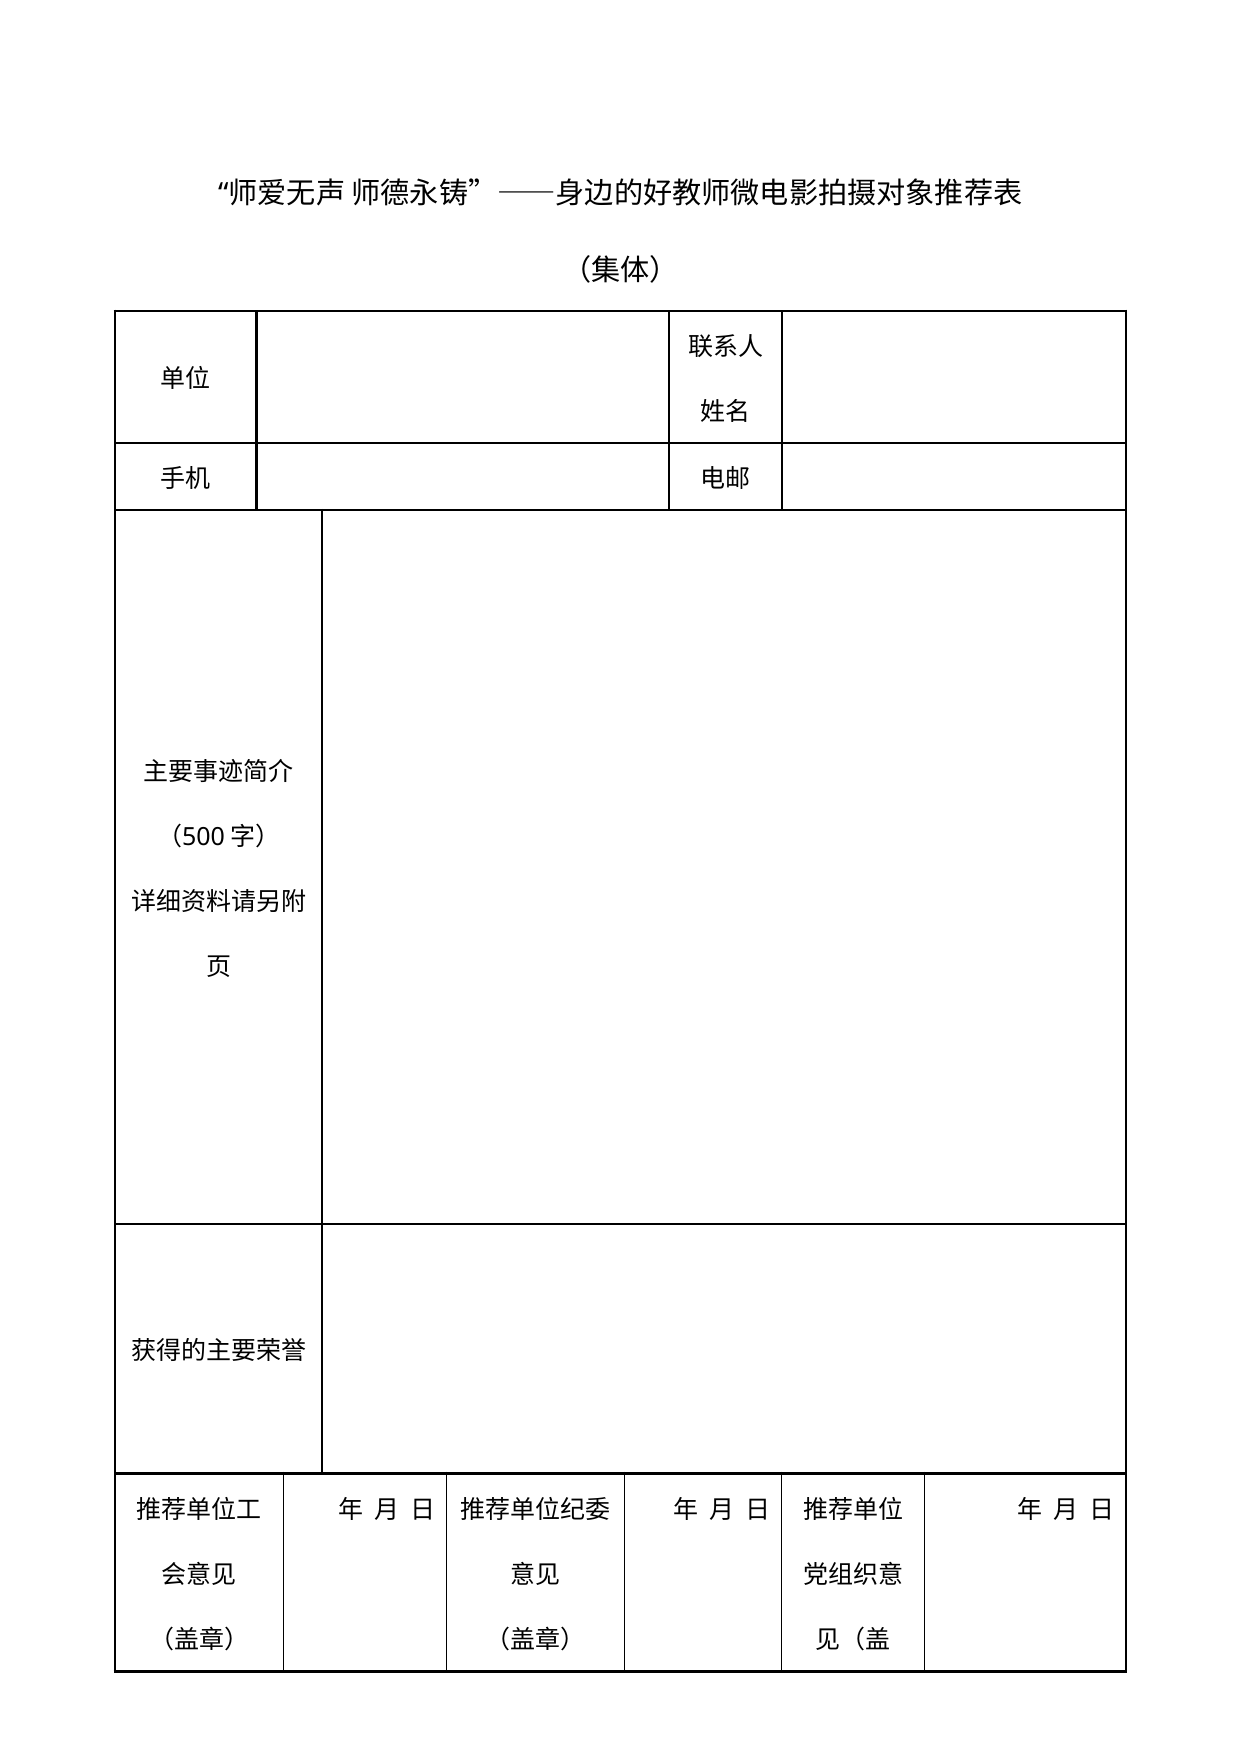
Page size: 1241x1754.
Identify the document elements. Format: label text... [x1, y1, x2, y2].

text （集体） [176, 246, 1064, 288]
text “师爱无声 师德永铸”——身边的好教师微电影拍摄对象推荐表 [176, 170, 1064, 212]
table_cell 年 月 日 [284, 1475, 446, 1670]
table_header [783, 312, 1125, 442]
table_cell [658, 444, 668, 509]
table_cell 年 月 日 [625, 1475, 781, 1670]
table_cell [783, 444, 793, 509]
table_cell 年 月 日 [925, 1475, 1125, 1670]
table_cell [323, 1225, 1125, 1472]
table_cell [323, 511, 1125, 1223]
table_header 单位 [116, 312, 255, 442]
table_cell [1114, 444, 1125, 509]
table_cell [258, 444, 268, 509]
table_header [258, 312, 668, 442]
table_cell 主要事迹简介 （500字） 详细资料请另附页 [116, 511, 321, 1223]
table_cell 获得的主要荣誉 [116, 1225, 321, 1472]
